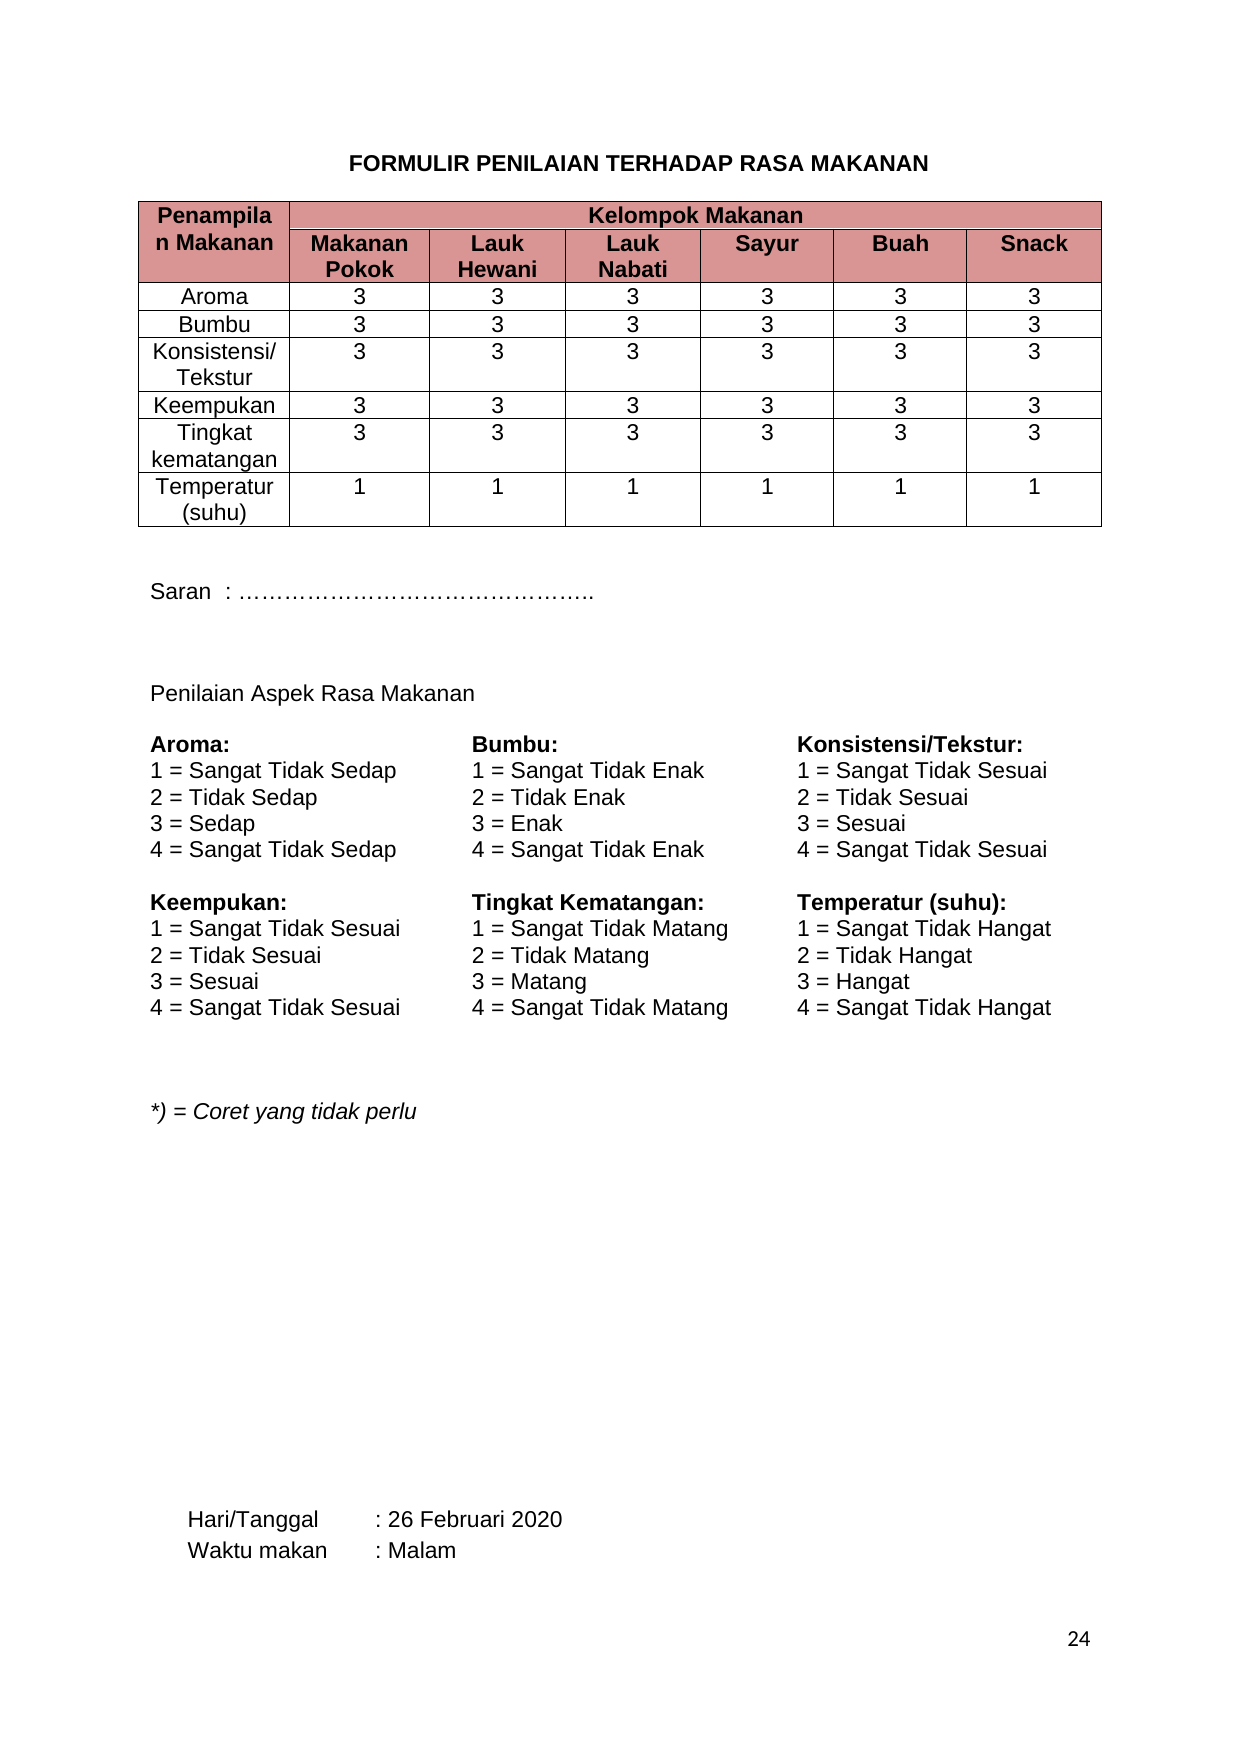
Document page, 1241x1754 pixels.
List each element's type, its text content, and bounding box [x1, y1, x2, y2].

table_cell 1 [701, 473, 833, 526]
table_cell 3 [834, 392, 966, 418]
table_cell 1 [566, 473, 700, 526]
table_cell 3 [967, 311, 1101, 337]
table_cell Tingkat kematangan [139, 419, 289, 472]
table_cell 3 [290, 338, 429, 391]
table_cell 1 [834, 473, 966, 526]
table_cell 3 [701, 338, 833, 391]
table_cell 3 [430, 419, 565, 472]
text Saran : ……………………………………….. [150, 578, 1090, 604]
table_cell 3 [290, 311, 429, 337]
table_cell Konsistensi/ Tekstur [139, 338, 289, 391]
table_cell 3 [834, 311, 966, 337]
text *) = Coret yang tidak perlu [150, 1098, 1090, 1124]
list Hari/Tanggal : 26 Februari 2020 [187, 1506, 1090, 1533]
table_cell 3 [967, 283, 1101, 309]
table_header Kelompok Makanan [290, 202, 1101, 228]
table_cell Aroma [139, 283, 289, 309]
table_cell 3 [701, 283, 833, 309]
table_cell Tingkat Kematangan: 1 = Sangat Tidak Matang 2 = Tidak Matang 3 = Matang 4 = Sangat Tidak Matang [460, 889, 786, 1047]
table_header Konsistensi/Tekstur: 1 = Sangat Tidak Sesuai 2 = Tidak Sesuai 3 = Sesuai 4 = Sangat Tidak Sesuai [786, 731, 1101, 889]
table_cell 3 [290, 283, 429, 309]
table_cell 3 [430, 311, 565, 337]
table_cell 3 [967, 338, 1101, 391]
table_cell 3 [834, 419, 966, 472]
table_cell 3 [290, 392, 429, 418]
table_cell Sayur [701, 230, 833, 282]
table_cell Buah [834, 230, 966, 282]
table_cell 3 [430, 283, 565, 309]
text Penilaian Aspek Rasa Makanan [150, 680, 1090, 706]
table_cell 3 [967, 419, 1101, 472]
table_cell Temperatur (suhu): 1 = Sangat Tidak Hangat 2 = Tidak Hangat 3 = Hangat 4 = Sangat Tidak Hangat [786, 889, 1101, 1047]
table_cell 3 [430, 338, 565, 391]
table_cell 3 [967, 392, 1101, 418]
table_cell 3 [701, 392, 833, 418]
table_cell Lauk Hewani [430, 230, 565, 282]
table_cell Lauk Nabati [566, 230, 700, 282]
list Waktu makan : Malam [187, 1537, 1090, 1563]
table_cell 3 [566, 311, 700, 337]
table_header Aroma: 1 = Sangat Tidak Sedap 2 = Tidak Sedap 3 = Sedap 4 = Sangat Tidak Sedap [139, 731, 460, 889]
table_cell 3 [701, 419, 833, 472]
table_cell 3 [701, 311, 833, 337]
table_cell 3 [566, 283, 700, 309]
table_cell 3 [834, 338, 966, 391]
table_cell 3 [834, 283, 966, 309]
table_cell 1 [430, 473, 565, 526]
table_cell Temperatur (suhu) [139, 473, 289, 526]
table_cell 3 [566, 338, 700, 391]
table_cell Bumbu [139, 311, 289, 337]
table_header Penampilan Makanan [139, 202, 289, 282]
table_cell 1 [967, 473, 1101, 526]
table_cell Keempukan [139, 392, 289, 418]
table_cell Snack [967, 230, 1101, 282]
table_cell 3 [566, 392, 700, 418]
table_cell 3 [430, 392, 565, 418]
table_cell Makanan Pokok [290, 230, 429, 282]
table_header Bumbu: 1 = Sangat Tidak Enak 2 = Tidak Enak 3 = Enak 4 = Sangat Tidak Enak [460, 731, 786, 889]
table_cell 1 [290, 473, 429, 526]
list FORMULIR PENILAIAN TERHADAP RASA MAKANAN [187, 150, 1090, 176]
table_cell Keempukan: 1 = Sangat Tidak Sesuai 2 = Tidak Sesuai 3 = Sesuai 4 = Sangat Tidak Sesuai [139, 889, 460, 1047]
table_cell 3 [290, 419, 429, 472]
table_cell 3 [566, 419, 700, 472]
